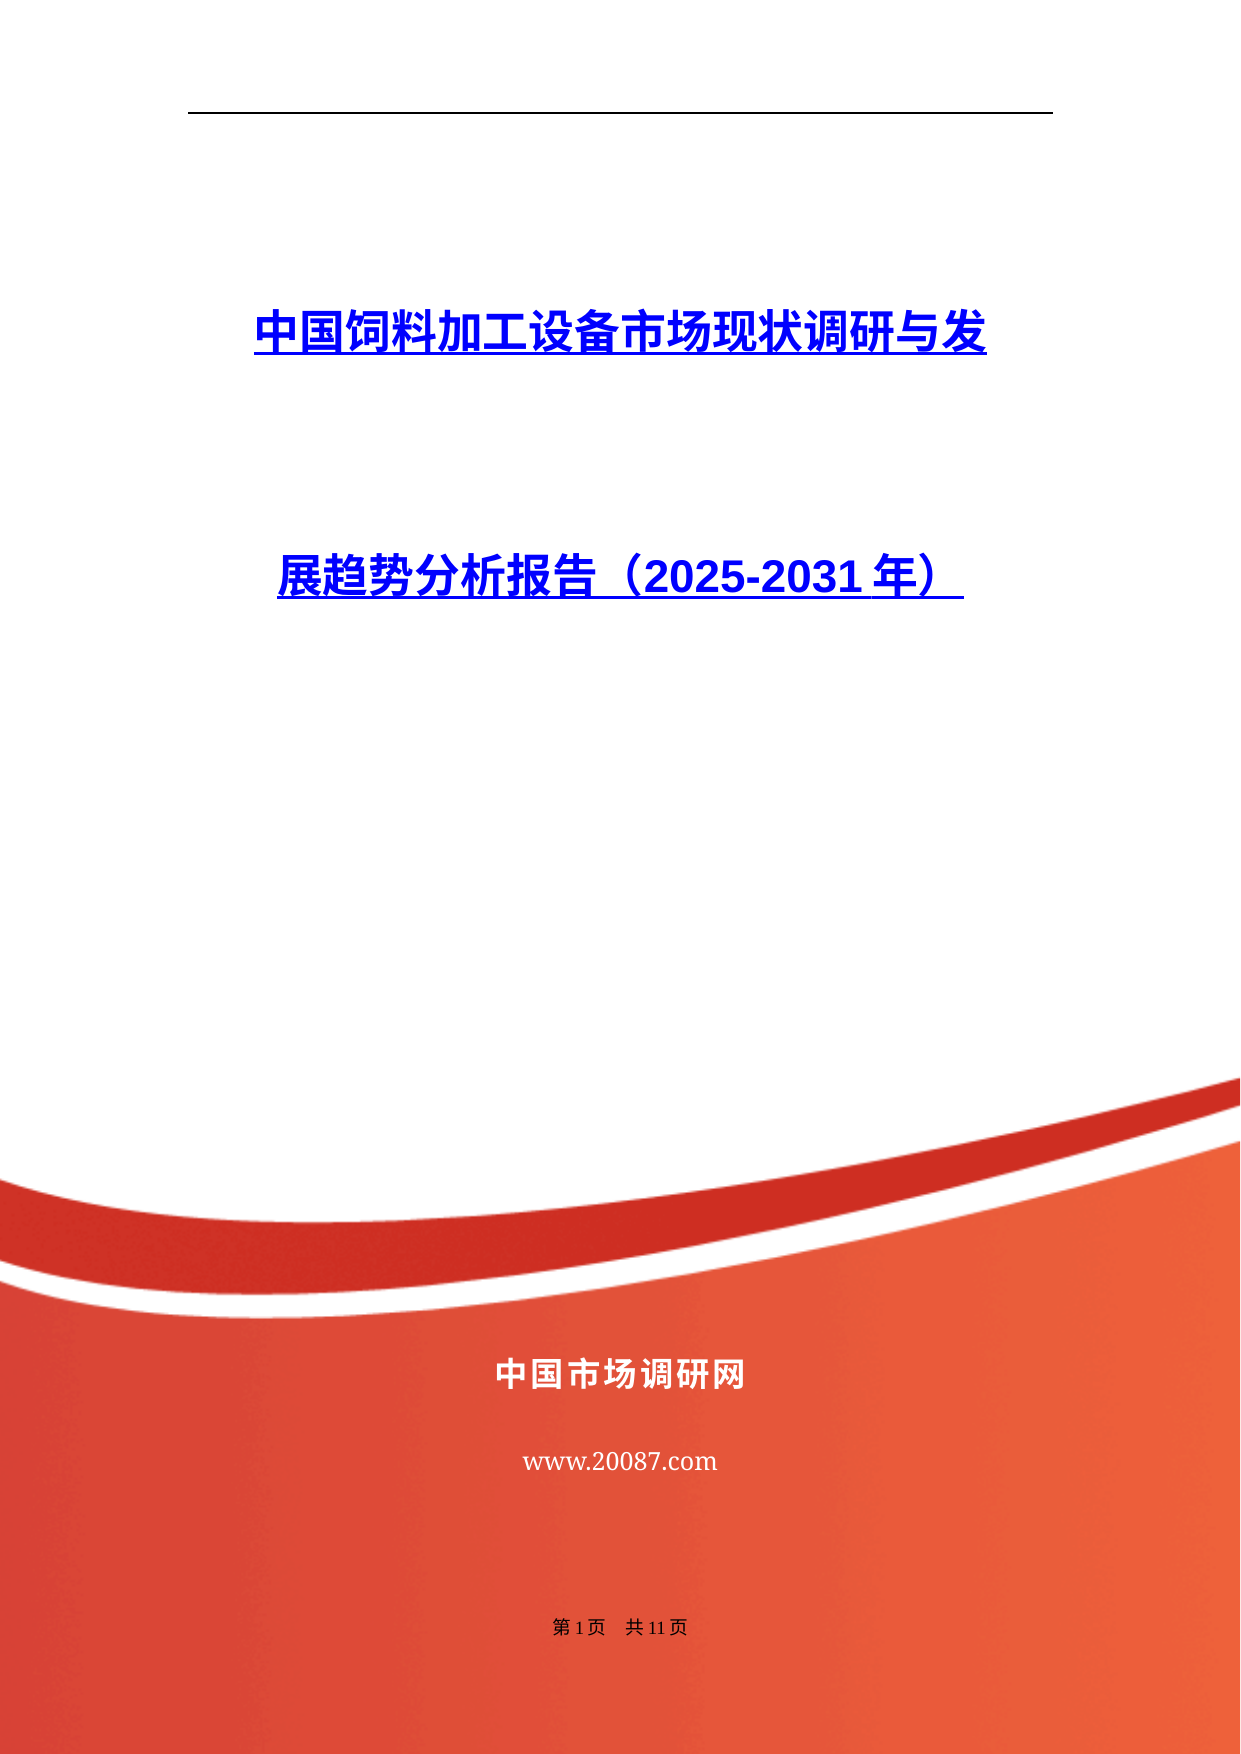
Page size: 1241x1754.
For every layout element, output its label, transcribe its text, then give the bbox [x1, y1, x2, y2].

text www.20087.com [187, 1428, 1053, 1493]
subtitle 中国市场调研网 [187, 1339, 1053, 1404]
table_header 中国饲料加工设备市场现状调研与发展趋势分析报告（2025-2031年） [188, 207, 1053, 773]
picture [0, 1006, 1241, 1754]
